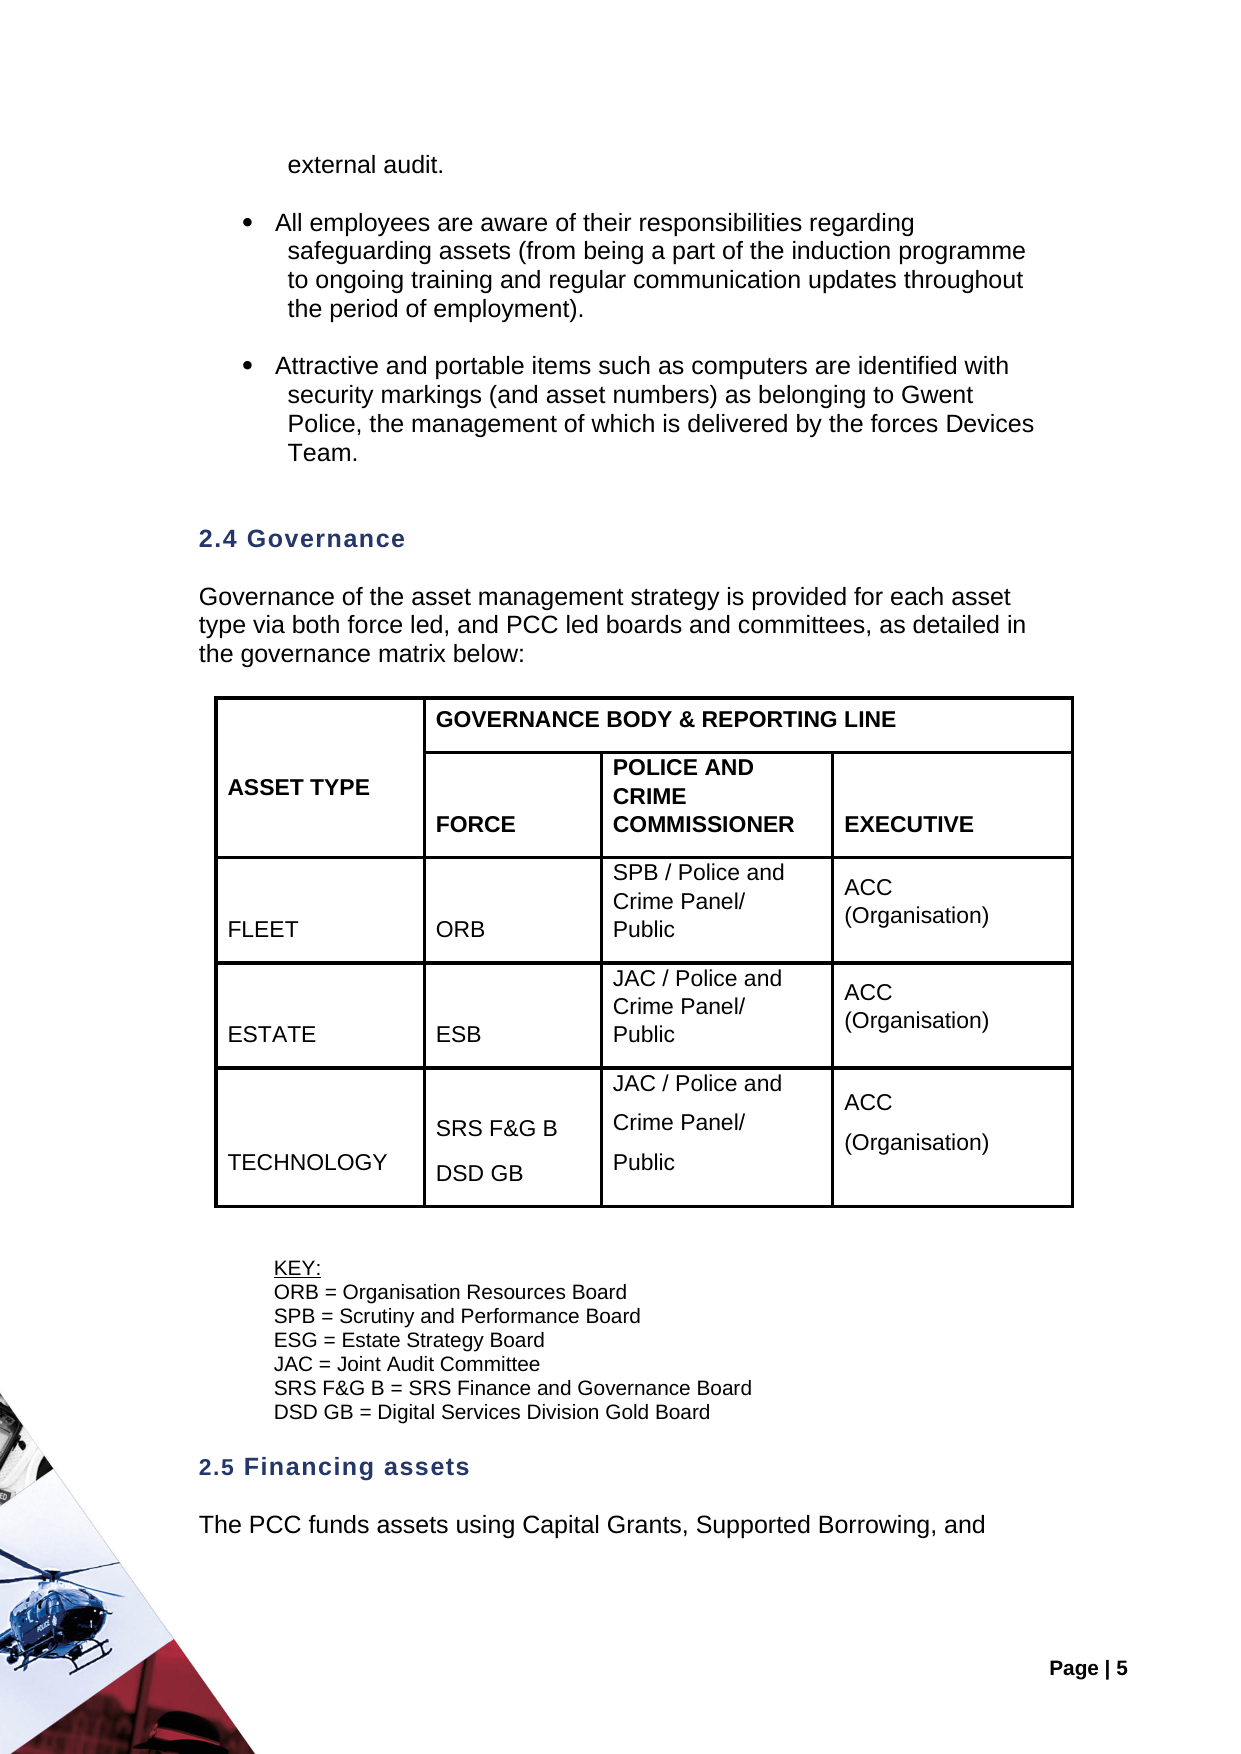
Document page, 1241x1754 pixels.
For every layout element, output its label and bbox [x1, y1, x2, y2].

table_cell [113, 150, 1081, 1538]
picture [0, 0, 1205, 1754]
